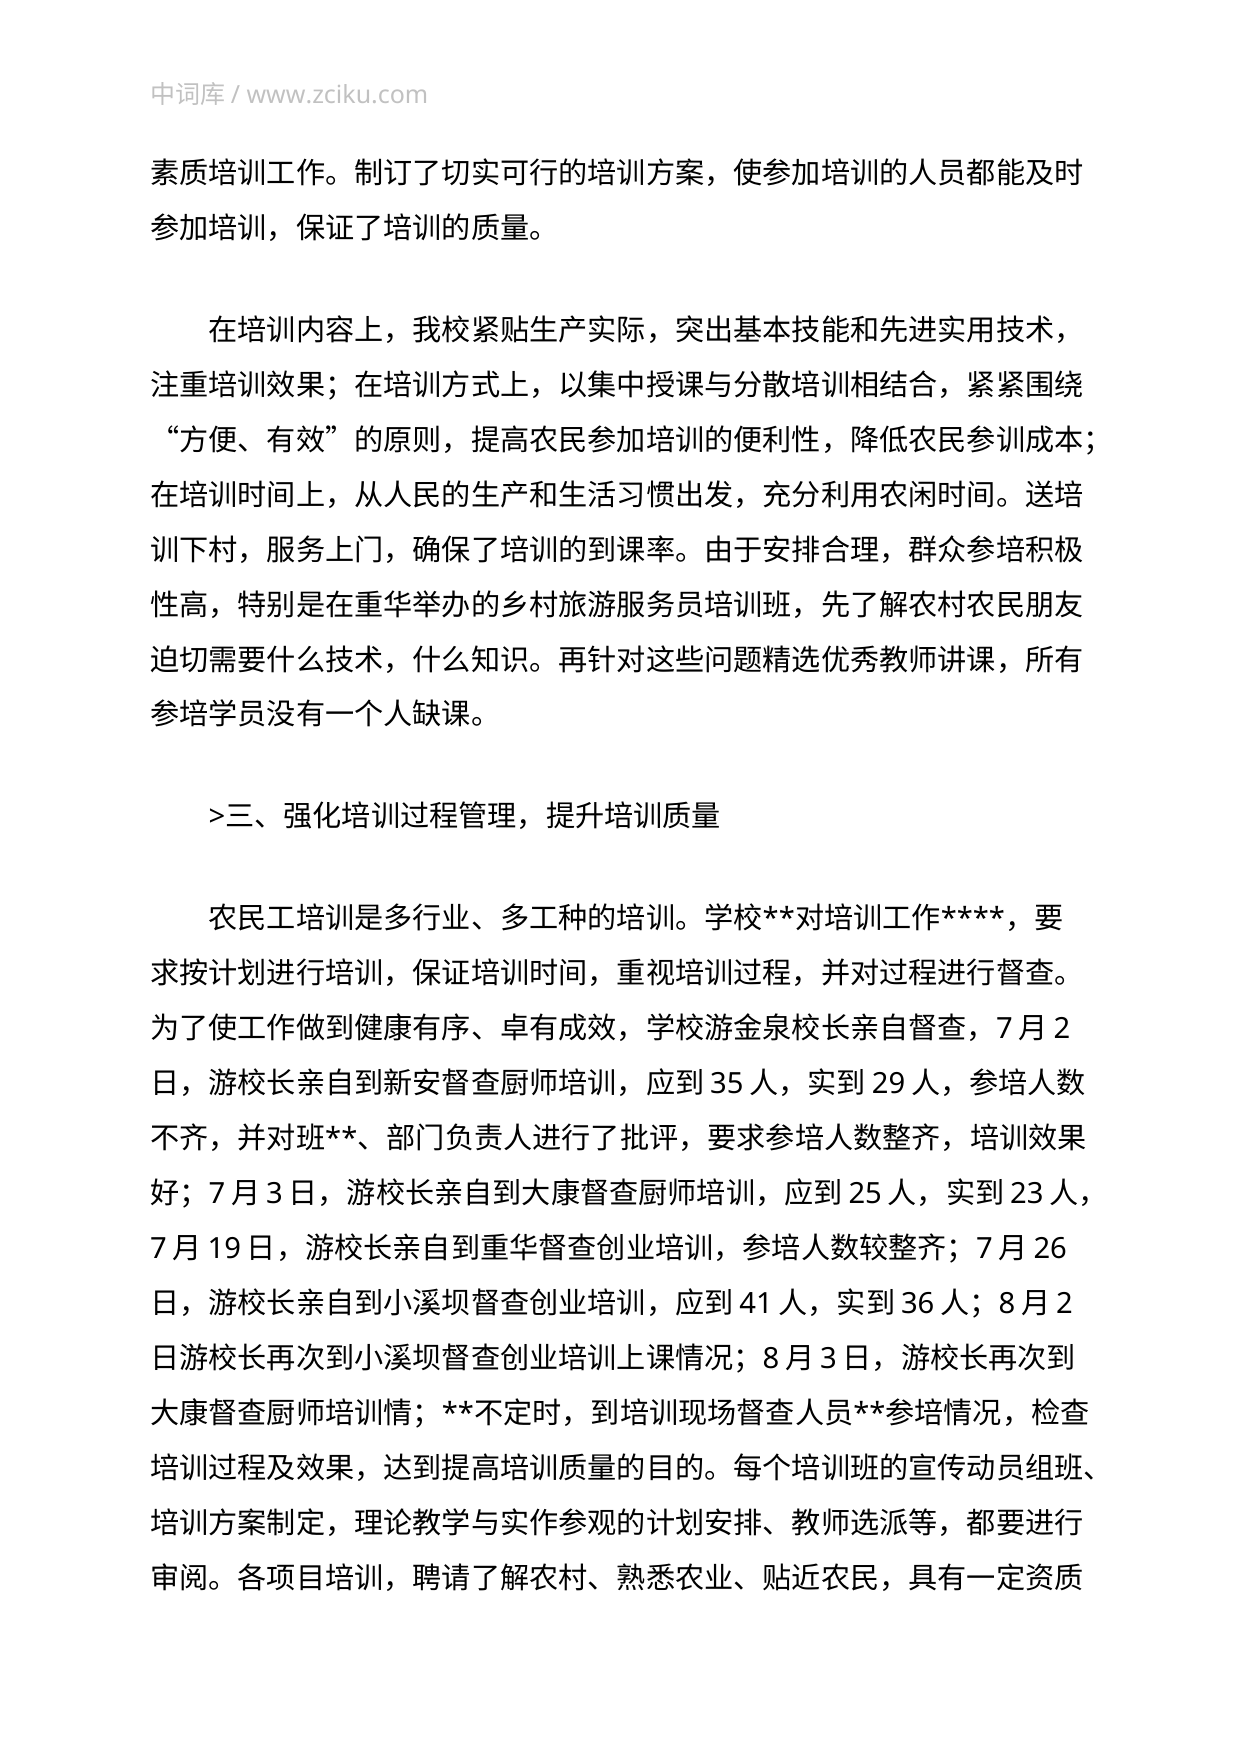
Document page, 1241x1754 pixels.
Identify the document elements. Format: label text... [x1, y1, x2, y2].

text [150, 150, 1090, 247]
text >三、强化培训过程管理，提升培训质量 [150, 793, 1090, 835]
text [150, 895, 1090, 1597]
text 在培训内容上，我校紧贴生产实际，突出基本技能和先进实用技术，注重培训效果；在培训方式上，以集中授课与分散培训相结合，紧紧围绕“方便、有效”的原则，提高农民参加培训的便利性，降低农民参训成本；在培训时间上，从人民的生产和生活习惯出发，充分利用农闲时间。送培训下村，服务上门，确保了培训的到课率。由于安排合理，群众参培积极性高，特别是在重华举办的乡村旅游服务员培训班，先了解农村农民朋友迫切需要什么技术，什么知识。再针对这些问题精选优秀教师讲课，所有参培学员没有一个人缺课。 [150, 307, 1090, 733]
